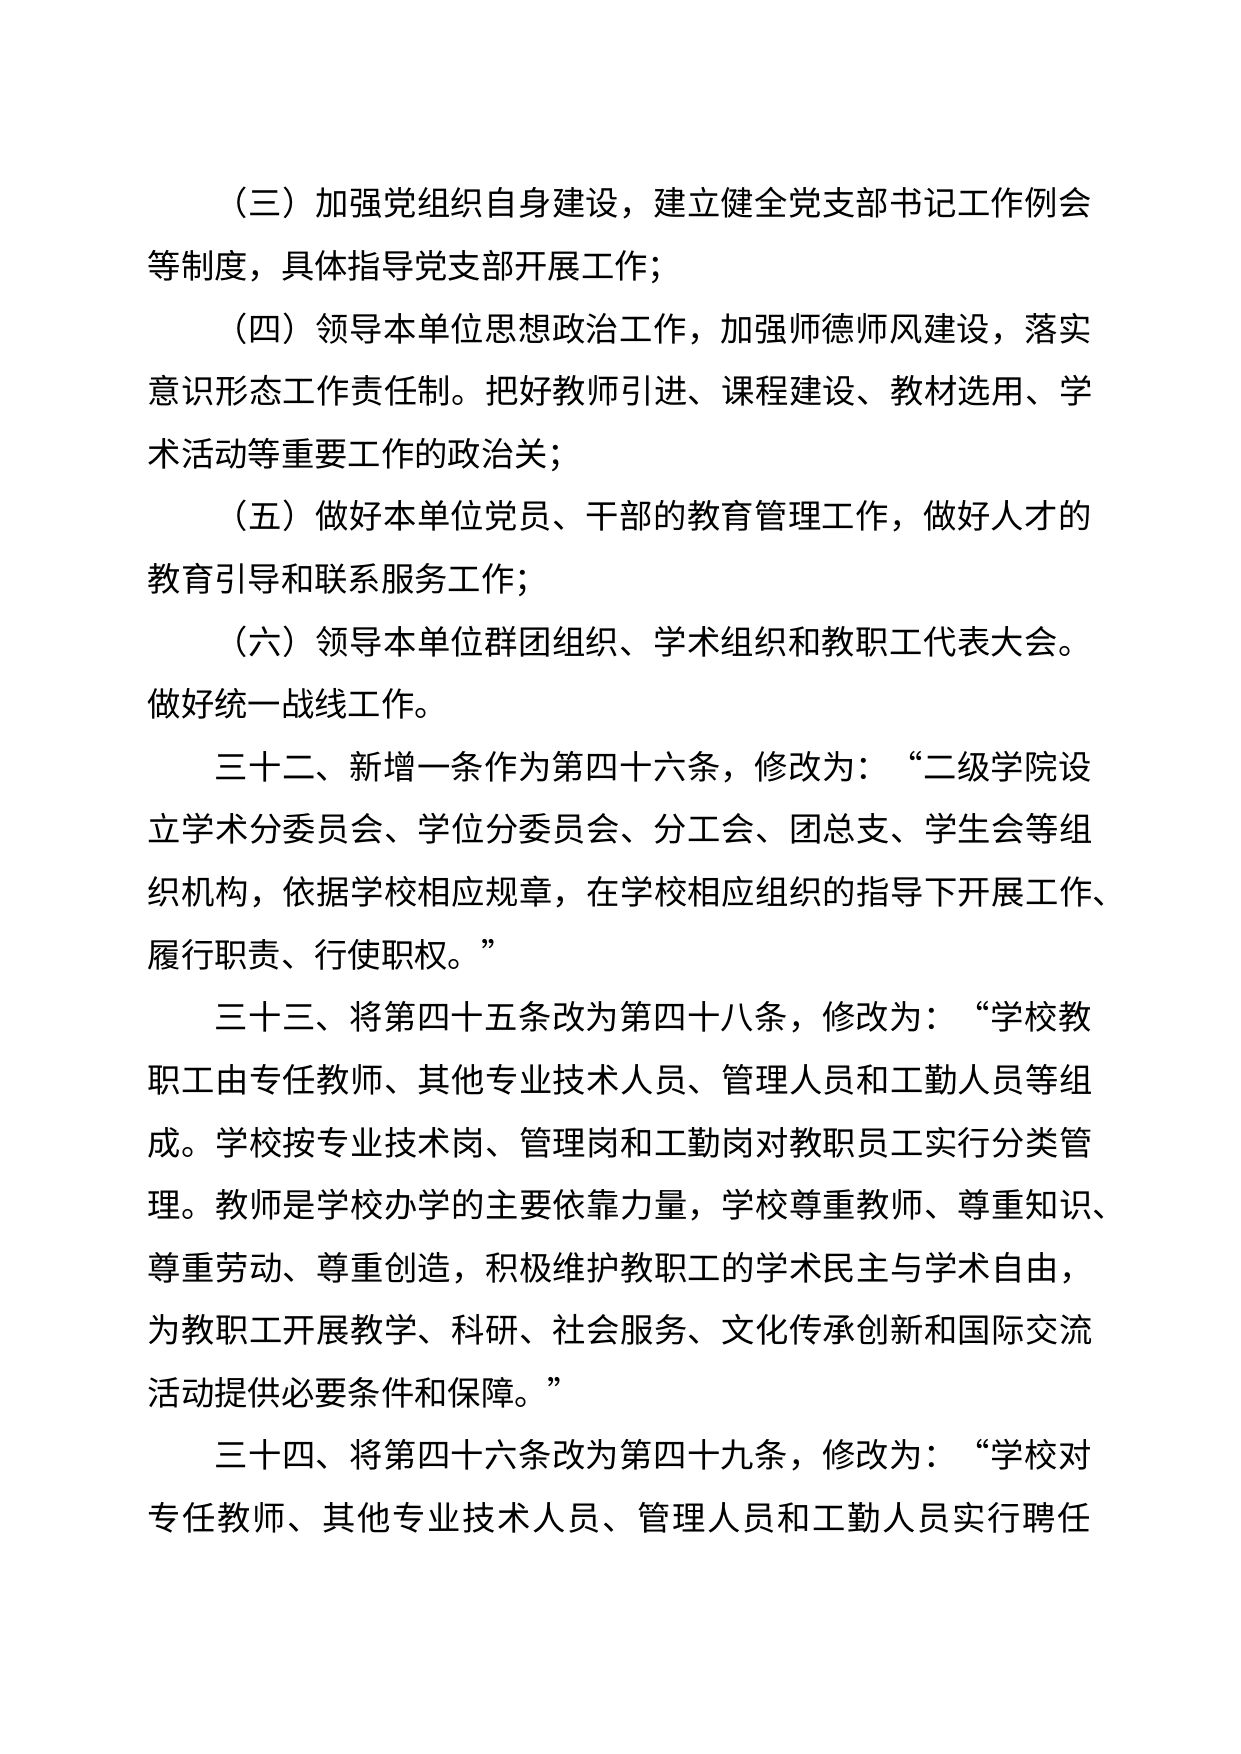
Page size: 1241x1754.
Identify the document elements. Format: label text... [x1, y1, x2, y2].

text （四）领导本单位思想政治工作，加强师德师风建设，落实意识形态工作责任制。把好教师引进、课程建设、教材选用、学术活动等重要工作的政治关； [148, 302, 1093, 476]
text 三十三、将第四十五条改为第四十八条，修改为：“学校教职工由专任教师、其他专业技术人员、管理人员和工勤人员等组成。学校按专业技术岗、管理岗和工勤岗对教职员工实行分类管理。教师是学校办学的主要依靠力量，学校尊重教师、尊重知识、尊重劳动、尊重创造，积极维护教职工的学术民主与学术自由，为教职工开展教学、科研、社会服务、文化传承创新和国际交流活动提供必要条件和保障。” [148, 991, 1093, 1415]
text （三）加强党组织自身建设，建立健全党支部书记工作例会等制度，具体指导党支部开展工作； [148, 177, 1093, 288]
text （六）领导本单位群团组织、学术组织和教职工代表大会。做好统一战线工作。 [148, 615, 1093, 726]
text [148, 1429, 1093, 1540]
text 三十二、新增一条作为第四十六条，修改为：“二级学院设立学术分委员会、学位分委员会、分工会、团总支、学生会等组织机构，依据学校相应规章，在学校相应组织的指导下开展工作、履行职责、行使职权。” [148, 741, 1093, 977]
text （五）做好本单位党员、干部的教育管理工作，做好人才的教育引导和联系服务工作； [148, 490, 1093, 601]
